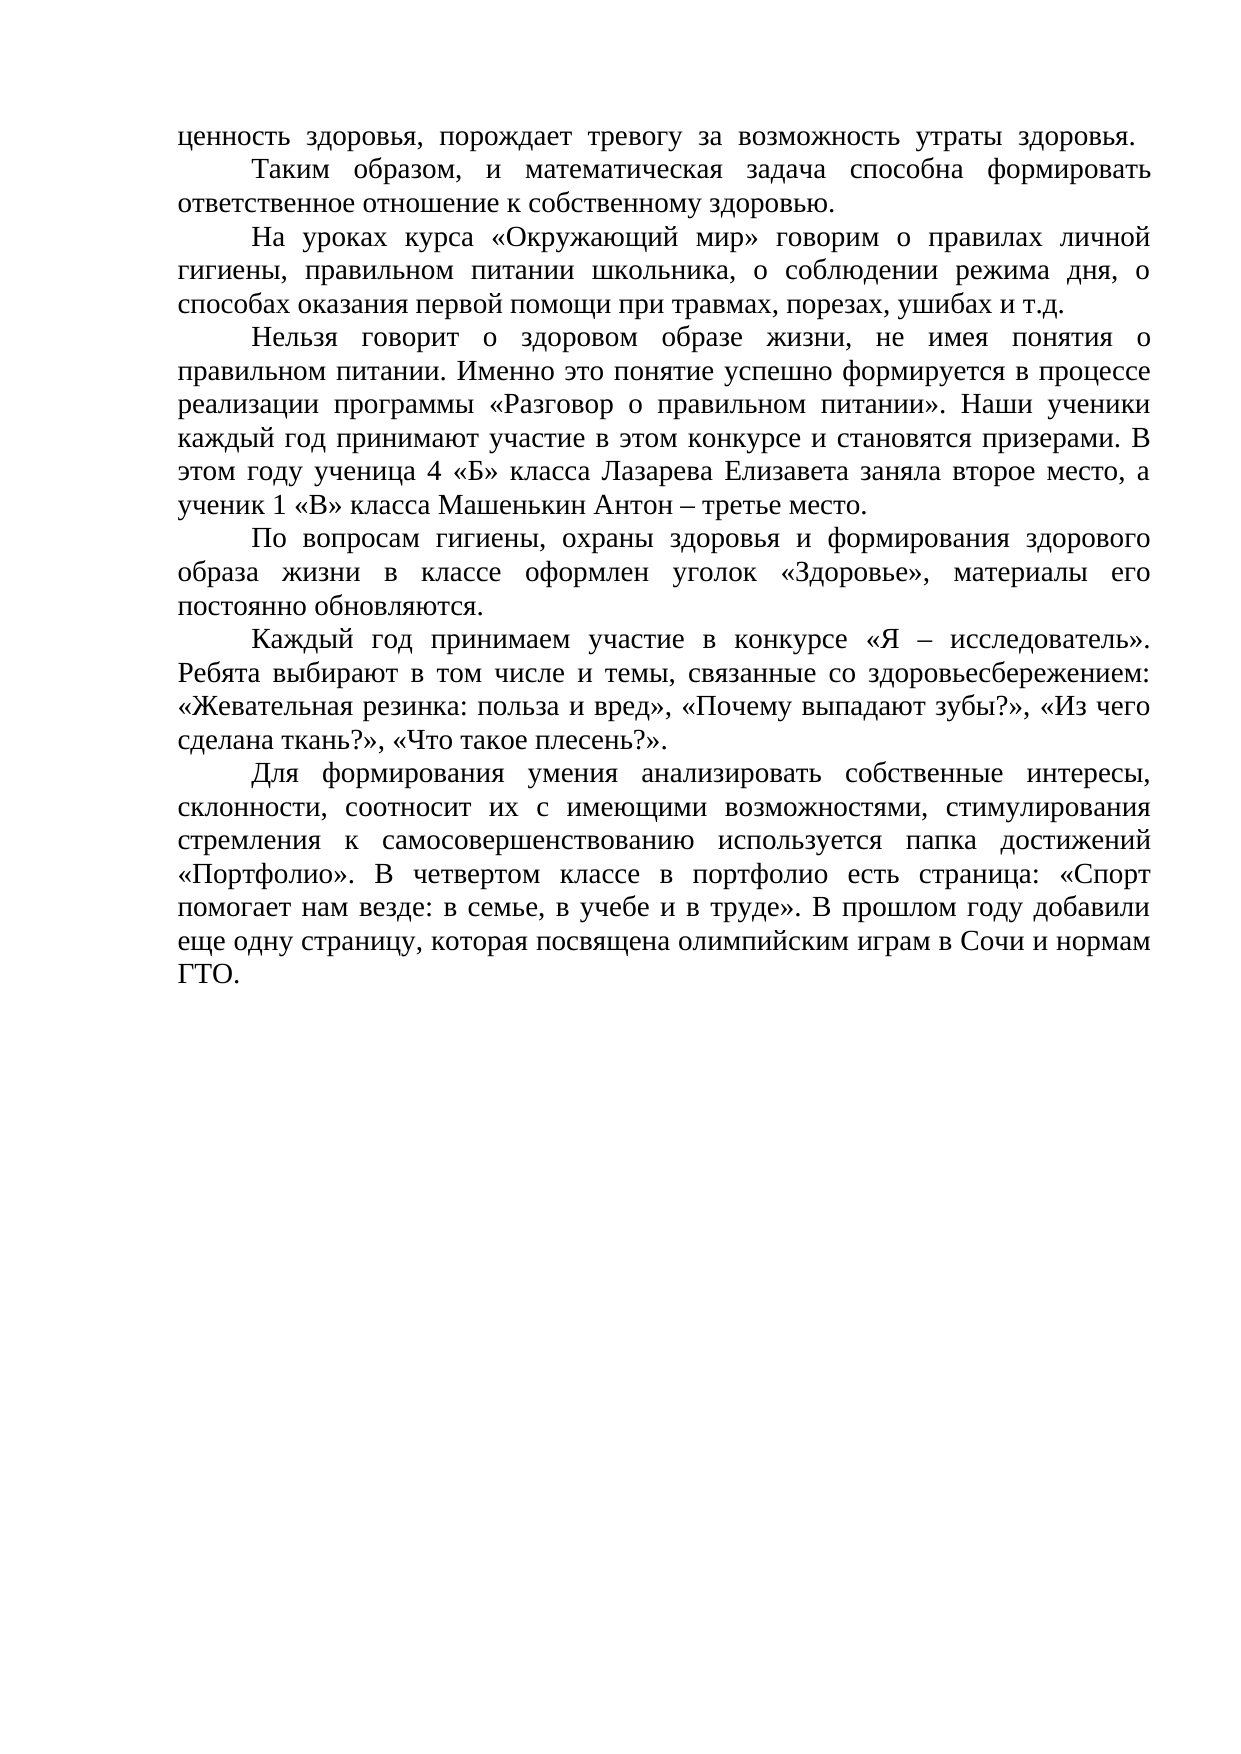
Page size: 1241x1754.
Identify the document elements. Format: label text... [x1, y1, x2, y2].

list Для формирования умения анализировать собственные интересы, склонности, соотносит их с имеющими возможностями, стимулирования стремления к самосовершенствованию используется папка достижений «Портфолио». В четвертом классе в портфолио есть страница: «Спорт помогает нам везде: в семье, в учебе и в труде». В прошлом году добавили еще одну страницу, которая посвящена олимпийским играм в Сочи и нормам ГТО. [177, 755, 1152, 990]
text На уроках курса «Окружающий мир» говорим о правилах личной гигиены, правильном питании школьника, о соблюдении режима дня, о способах оказания первой помощи при травмах, порезах, ушибах и т.д. [177, 219, 1152, 319]
list Нельзя говорит о здоровом образе жизни, не имея понятия о правильном питании. Именно это понятие успешно формируется в процессе реализации программы «Разговор о правильном питании». Наши ученики каждый год принимают участие в этом конкурсе и становятся призерами. В этом году ученица 4 «Б» класса Лазарева Елизавета заняла второе место, а ученик 1 «В» класса Машенькин Антон – третье место. [177, 319, 1152, 521]
list По вопросам гигиены, охраны здоровья и формирования здорового образа жизни в классе оформлен уголок «Здоровье», материалы его постоянно обновляются. [177, 521, 1152, 621]
list Каждый год принимаем участие в конкурсе «Я – исследователь». Ребята выбирают в том числе и темы, связанные со здоровьесбережением: «Жевательная резинка: польза и вред», «Почему выпадают зубы?», «Из чего сделана ткань?», «Что такое плесень?». [177, 621, 1152, 755]
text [177, 118, 1152, 219]
